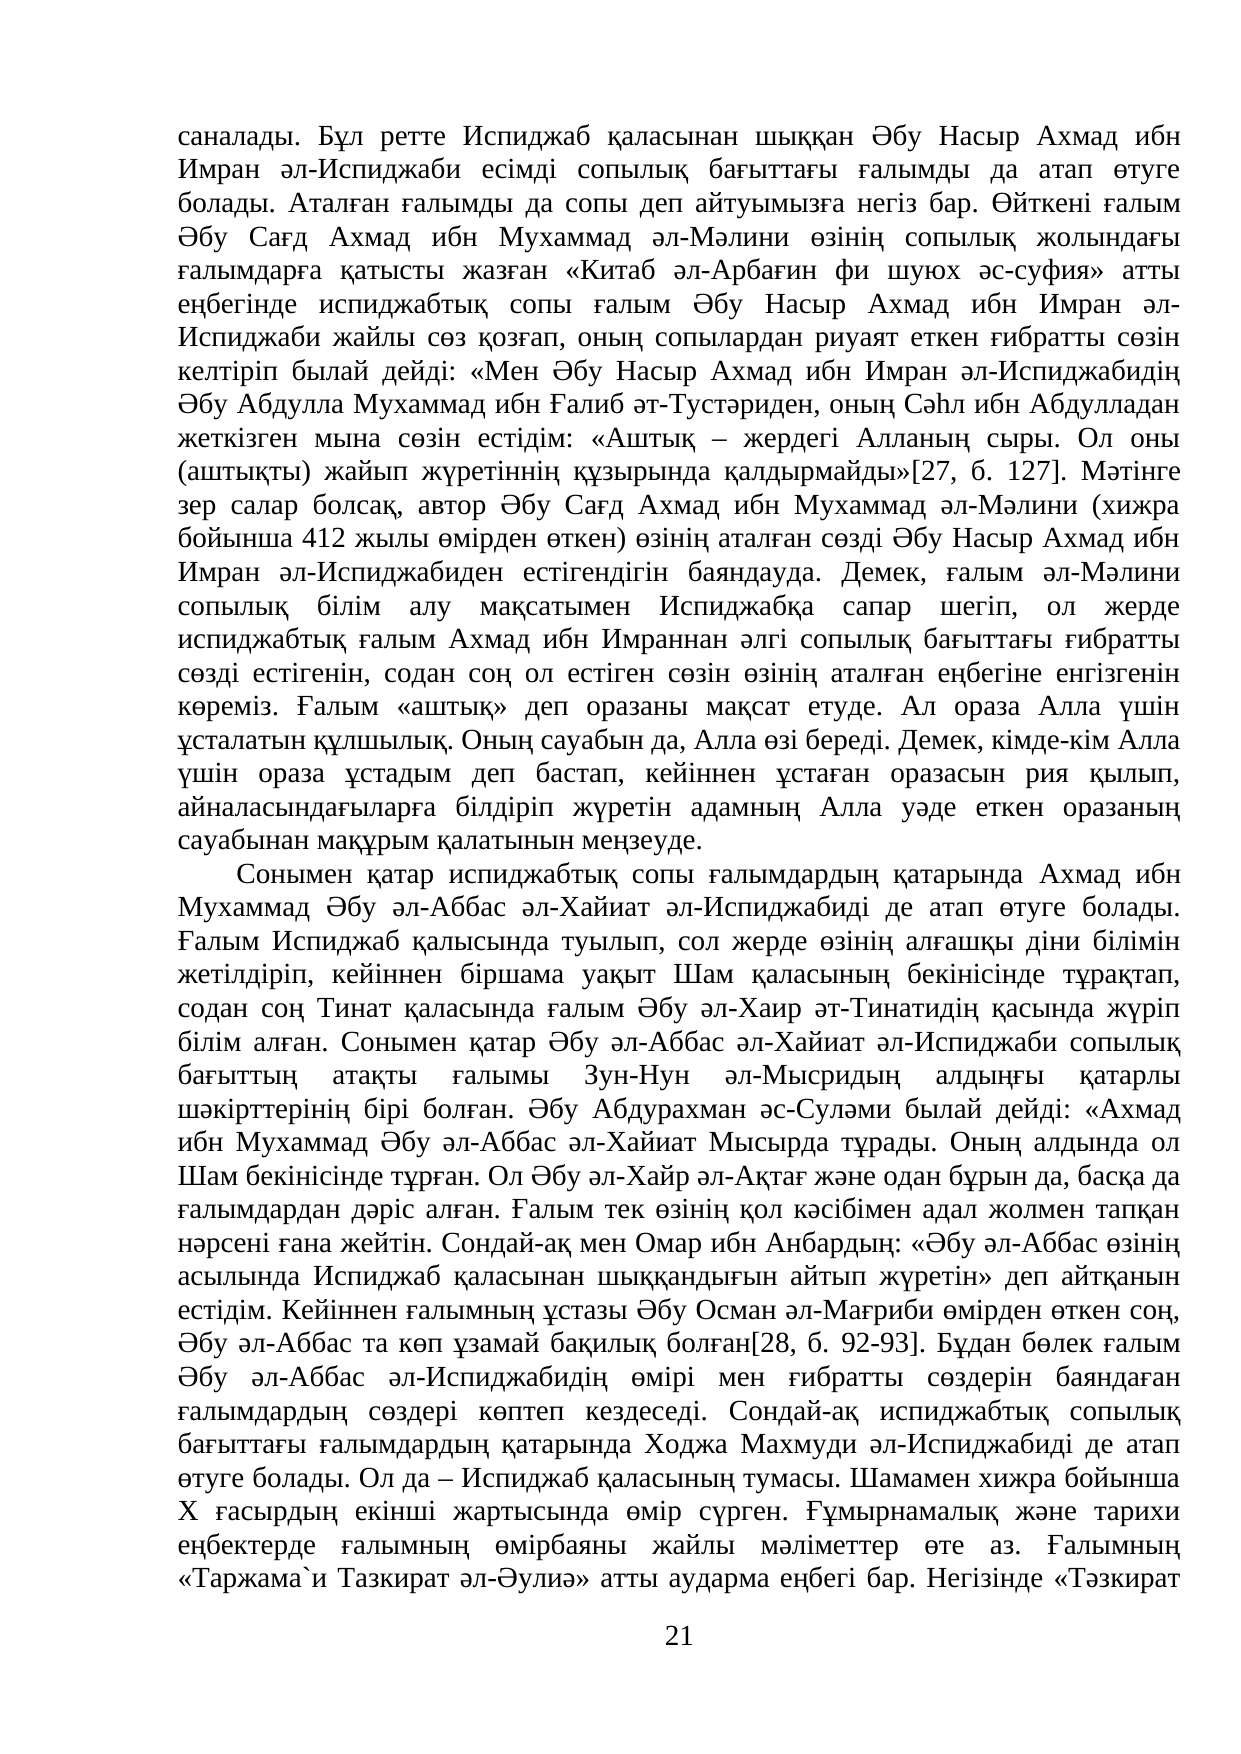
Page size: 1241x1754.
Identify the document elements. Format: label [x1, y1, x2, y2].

text [177, 856, 1181, 1594]
text [177, 118, 1181, 856]
